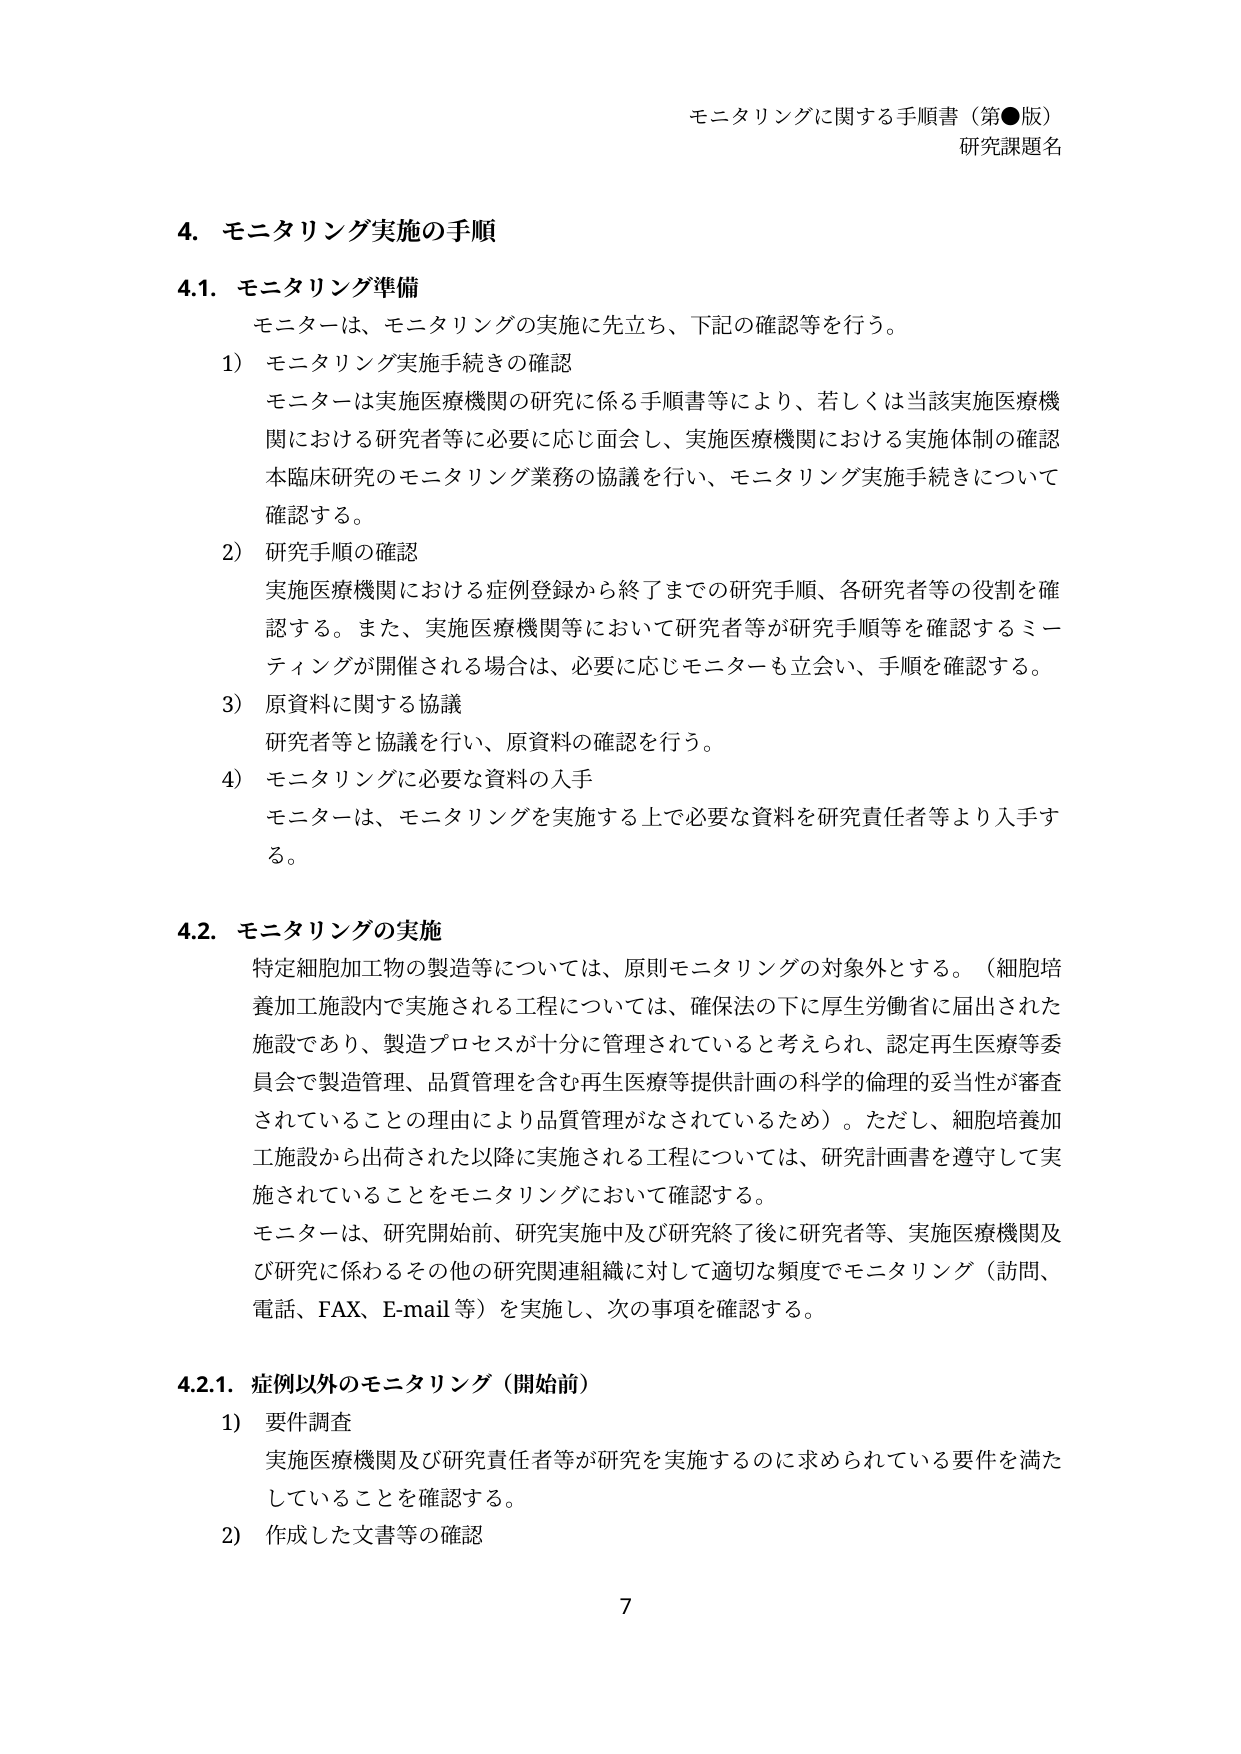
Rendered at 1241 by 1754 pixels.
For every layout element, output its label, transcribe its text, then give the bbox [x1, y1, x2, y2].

list モニタリング実施手続きの確認 [222, 343, 1063, 381]
list モニタリング準備 [177, 268, 1063, 306]
list モニターは、モニタリングの実施に先立ち、下記の確認等を行う。 [252, 306, 1063, 343]
list モニタリングに必要な資料の入手 [222, 759, 1063, 797]
list 原資料に関する協議 [222, 684, 1063, 722]
list モニターは、研究開始前、研究実施中及び研究終了後に研究者等、実施医療機関及び研究に係わるその他の研究関連組織に対して適切な頻度でモニタリング（訪問、電話、FAX、E-mail等）を実施し、次の事項を確認する。 [252, 1213, 1063, 1327]
list 特定細胞加工物の製造等については、原則モニタリングの対象外とする。（細胞培養加工施設内で実施される工程については、確保法の下に厚生労働省に届出された施設であり、製造プロセスが十分に管理されていると考えられ、認定再生医療等委員会で製造管理、品質管理を含む再生医療等提供計画の科学的倫理的妥当性が審査されていることの理由により品質管理がなされているため）。ただし、細胞培養加工施設から出荷された以降に実施される工程については、研究計画書を遵守して実施されていることをモニタリングにおいて確認する。 [252, 948, 1063, 1213]
list 要件調査 [221, 1402, 1063, 1440]
list 実施医療機関及び研究責任者等が研究を実施するのに求められている要件を満たしていることを確認する。 [265, 1440, 1063, 1516]
list モニターは、モニタリングを実施する上で必要な資料を研究責任者等より入手する。 [265, 797, 1063, 873]
list 症例以外のモニタリング（開始前） [177, 1364, 1063, 1402]
list 研究手順の確認 [222, 532, 1063, 570]
list モニタリングの実施 [177, 911, 1063, 948]
list 作成した文書等の確認 [221, 1516, 1063, 1553]
list モニターは実施医療機関の研究に係る手順書等により、若しくは当該実施医療機関における研究者等に必要に応じ面会し、実施医療機関における実施体制の確認、本臨床研究のモニタリング業務の協議を行い、モニタリング実施手続きについて確認する。 [265, 381, 1063, 532]
list 実施医療機関における症例登録から終了までの研究手順、各研究者等の役割を確認する。また、実施医療機関等において研究者等が研究手順等を確認するミーティングが開催される場合は、必要に応じモニターも立会い、手順を確認する。 [265, 570, 1063, 684]
subtitle モニタリング実施の手順 [177, 211, 1063, 249]
list 研究者等と協議を行い、原資料の確認を行う。 [265, 722, 1063, 759]
